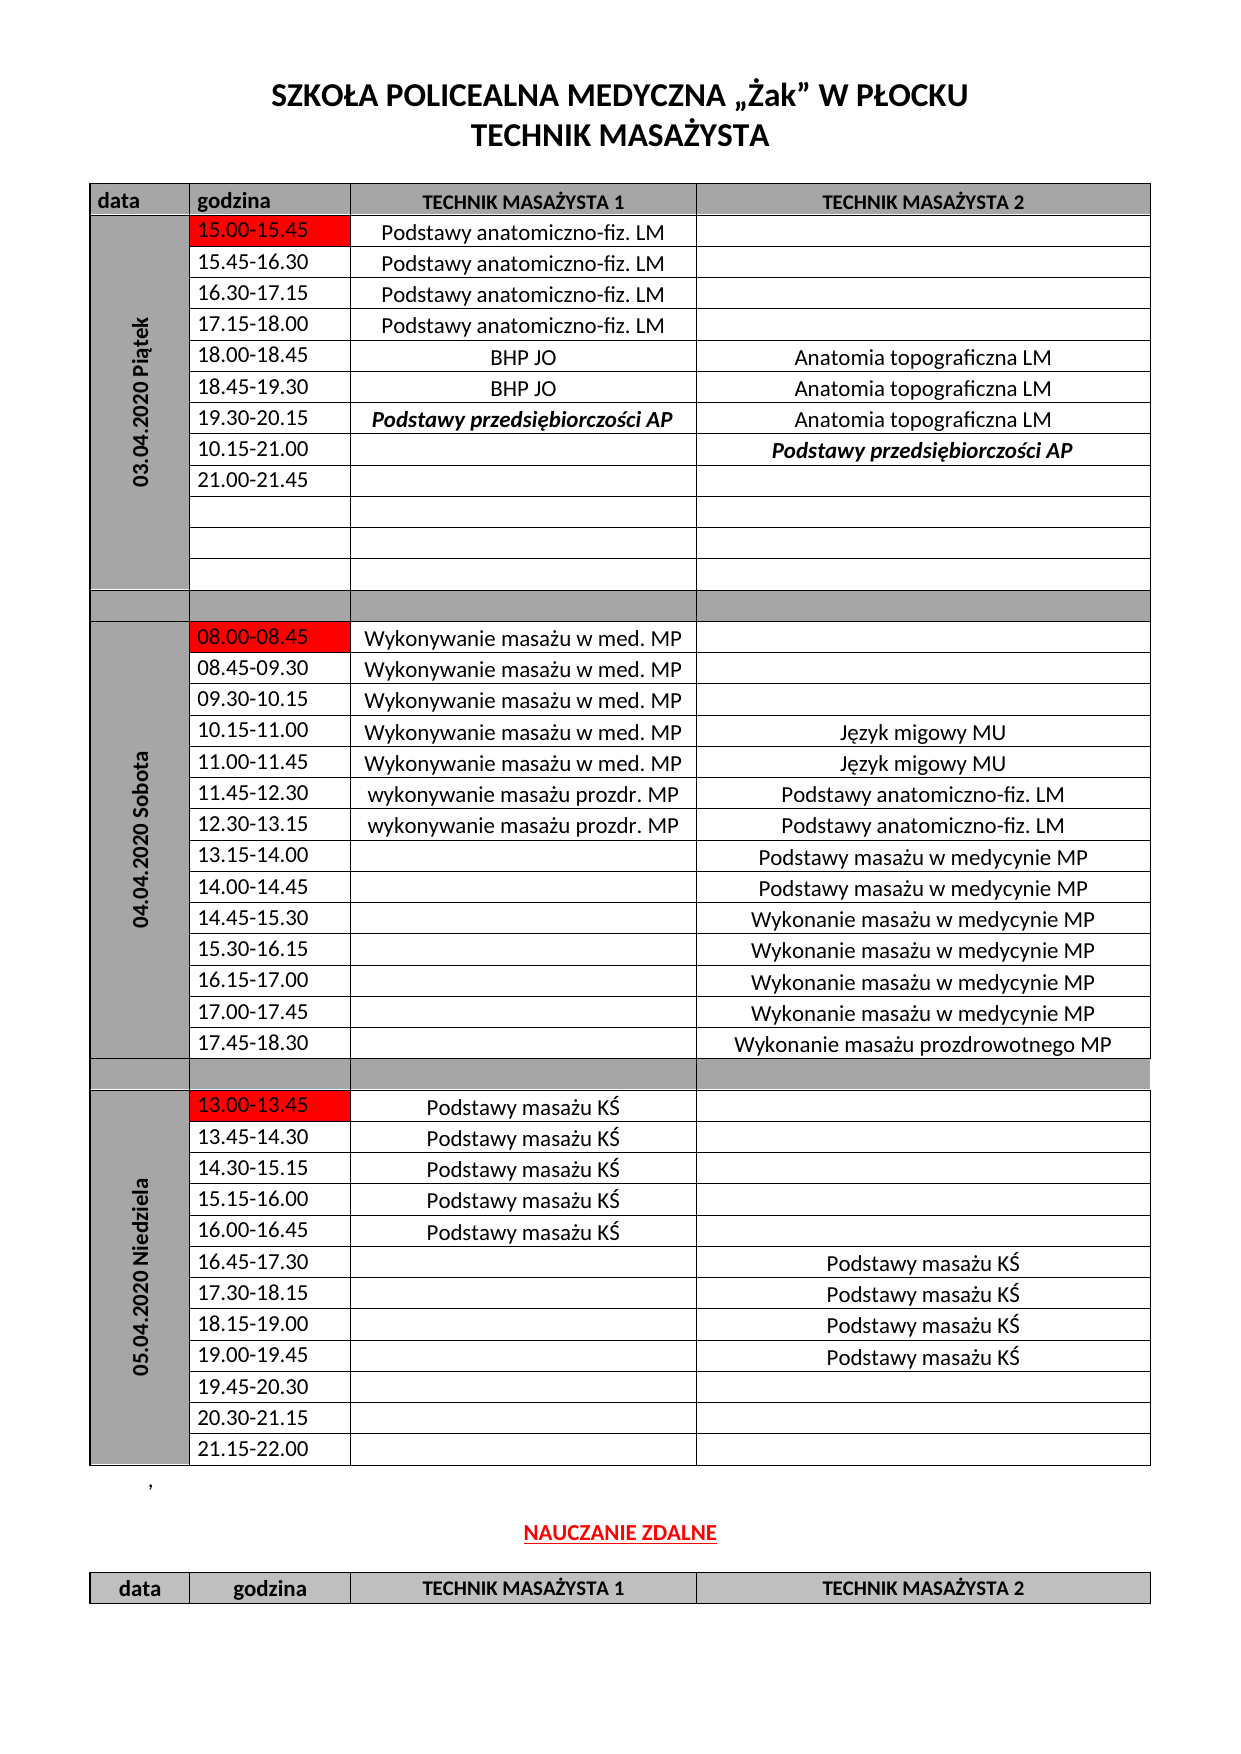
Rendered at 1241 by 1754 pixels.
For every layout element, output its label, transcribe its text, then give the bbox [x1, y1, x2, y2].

table_cell [351, 559, 696, 589]
table_cell [351, 1278, 696, 1308]
table_cell [697, 497, 1150, 527]
table_cell [697, 1059, 1150, 1089]
table_cell Anatomia topograficzna LM [697, 403, 1150, 433]
table_cell Wykonanie masażu prozdrowotnego MP [697, 1028, 1150, 1058]
table_cell 16.30-17.15 [190, 278, 350, 308]
table_header godzina [190, 184, 350, 214]
table_cell 09.30-10.15 [190, 684, 350, 714]
table_cell 13.00-13.45 [190, 1091, 350, 1121]
table_cell Podstawy masażu KŚ [697, 1341, 1150, 1371]
table_cell Podstawy masażu KŚ [351, 1184, 696, 1214]
table_cell [697, 247, 1150, 277]
table_cell 05.04.2020 Niedziela [91, 1091, 189, 1464]
table_header data [91, 184, 189, 214]
table_cell [351, 1247, 696, 1277]
table_cell [351, 434, 696, 464]
table_cell [697, 1091, 1150, 1121]
table_cell 21.00-21.45 [190, 466, 350, 496]
table_cell 11.45-12.30 [190, 778, 350, 808]
table_cell Podstawy masażu KŚ [697, 1247, 1150, 1277]
table_cell [351, 1309, 696, 1339]
table_cell [351, 1028, 696, 1058]
table_cell 17.00-17.45 [190, 997, 350, 1027]
table_cell [190, 528, 350, 558]
table_cell 16.00-16.45 [190, 1216, 350, 1246]
table_cell 18.00-18.45 [190, 341, 350, 371]
table_cell 10.15-21.00 [190, 434, 350, 464]
table_cell 15.30-16.15 [190, 934, 350, 964]
table_cell Podstawy masażu w medycynie MP [697, 872, 1150, 902]
table_cell [351, 591, 696, 621]
table_cell Podstawy masażu KŚ [697, 1278, 1150, 1308]
table_cell 20.30-21.15 [190, 1403, 350, 1433]
table_cell Podstawy masażu KŚ [351, 1153, 696, 1183]
table_cell Podstawy przedsiębiorczości AP [351, 403, 696, 433]
table_cell [190, 559, 350, 589]
table_cell 11.00-11.45 [190, 747, 350, 777]
table_cell 17.45-18.30 [190, 1028, 350, 1058]
table_cell [697, 622, 1150, 652]
text NAUCZANIE ZDALNE [148, 1518, 1093, 1547]
table_cell 13.45-14.30 [190, 1122, 350, 1152]
table_header TECHNIK MASAŻYSTA 1 [351, 184, 696, 214]
table_header TECHNIK MASAŻYSTA 2 [697, 1573, 1150, 1603]
table_cell [351, 966, 696, 996]
table_cell Anatomia topograficzna LM [697, 372, 1150, 402]
table_cell 10.15-11.00 [190, 716, 350, 746]
table_cell [351, 466, 696, 496]
table_cell wykonywanie masażu prozdr. MP [351, 778, 696, 808]
table_cell [351, 1059, 696, 1089]
table_cell 03.04.2020 Piątek [91, 216, 189, 589]
table_header godzina [190, 1573, 350, 1603]
table_cell [697, 1216, 1150, 1246]
table_cell Język migowy MU [697, 716, 1150, 746]
table_header TECHNIK MASAŻYSTA 1 [351, 1573, 696, 1603]
table_cell Podstawy masażu KŚ [697, 1309, 1150, 1339]
table_cell [351, 1434, 696, 1464]
table_cell [697, 216, 1150, 246]
table_cell Podstawy anatomiczno-fiz. LM [351, 278, 696, 308]
table_cell Podstawy masażu KŚ [351, 1122, 696, 1152]
table_cell 19.30-20.15 [190, 403, 350, 433]
table_cell Wykonywanie masażu w med. MP [351, 747, 696, 777]
table_cell Wykonywanie masażu w med. MP [351, 716, 696, 746]
table_cell 18.45-19.30 [190, 372, 350, 402]
table_cell [697, 278, 1150, 308]
table_cell 15.00-15.45 [190, 216, 350, 246]
table_cell [91, 591, 189, 621]
table_cell [351, 1341, 696, 1371]
table_cell [697, 1122, 1150, 1152]
table_cell [697, 466, 1150, 496]
table_cell 19.00-19.45 [190, 1341, 350, 1371]
table_cell Wykonanie masażu w medycynie MP [697, 966, 1150, 996]
table_cell Wykonywanie masażu w med. MP [351, 684, 696, 714]
table_cell [351, 841, 696, 871]
table_cell 17.15-18.00 [190, 309, 350, 339]
table_cell [190, 591, 350, 621]
table_cell [697, 309, 1150, 339]
table_header data [91, 1573, 189, 1603]
table_cell [697, 559, 1150, 589]
table_cell Wykonanie masażu w medycynie MP [697, 934, 1150, 964]
table_cell Podstawy masażu KŚ [351, 1091, 696, 1121]
table_cell [351, 903, 696, 933]
table_cell 15.15-16.00 [190, 1184, 350, 1214]
table_cell wykonywanie masażu prozdr. MP [351, 809, 696, 839]
table_cell Podstawy przedsiębiorczości AP [697, 434, 1150, 464]
table_cell Wykonywanie masażu w med. MP [351, 622, 696, 652]
table_cell Podstawy masażu w medycynie MP [697, 841, 1150, 871]
table_cell [697, 684, 1150, 714]
table_cell 15.45-16.30 [190, 247, 350, 277]
table_cell 14.45-15.30 [190, 903, 350, 933]
table_cell 12.30-13.15 [190, 809, 350, 839]
table_cell Anatomia topograficzna LM [697, 341, 1150, 371]
table_cell 14.30-15.15 [190, 1153, 350, 1183]
table_cell [697, 1403, 1150, 1433]
table_cell [351, 497, 696, 527]
table_cell 18.15-19.00 [190, 1309, 350, 1339]
table_cell 16.15-17.00 [190, 966, 350, 996]
table_cell 08.45-09.30 [190, 653, 350, 683]
table_cell 19.45-20.30 [190, 1372, 350, 1402]
table_cell Podstawy anatomiczno-fiz. LM [351, 216, 696, 246]
table_cell [697, 1434, 1150, 1464]
table_cell Język migowy MU [697, 747, 1150, 777]
table_cell 16.45-17.30 [190, 1247, 350, 1277]
table_cell [697, 1372, 1150, 1402]
table_cell Podstawy masażu KŚ [351, 1216, 696, 1246]
table_cell BHP JO [351, 341, 696, 371]
table_cell Podstawy anatomiczno-fiz. LM [697, 778, 1150, 808]
table_cell [351, 528, 696, 558]
table_cell 14.00-14.45 [190, 872, 350, 902]
text , [148, 1466, 1093, 1493]
table_cell 21.15-22.00 [190, 1434, 350, 1464]
table_cell 17.30-18.15 [190, 1278, 350, 1308]
table_cell Podstawy anatomiczno-fiz. LM [351, 309, 696, 339]
table_cell BHP JO [351, 372, 696, 402]
table_cell 04.04.2020 Sobota [91, 622, 189, 1058]
table_cell Podstawy anatomiczno-fiz. LM [697, 809, 1150, 839]
table_cell [697, 591, 1150, 621]
table_cell [351, 1403, 696, 1433]
table_cell Podstawy anatomiczno-fiz. LM [351, 247, 696, 277]
table_header TECHNIK MASAŻYSTA 2 [697, 184, 1150, 214]
table_cell [697, 653, 1150, 683]
table_cell [697, 1153, 1150, 1183]
table_cell [351, 1372, 696, 1402]
table_cell Wykonanie masażu w medycynie MP [697, 997, 1150, 1027]
table_cell 13.15-14.00 [190, 841, 350, 871]
table_cell [91, 1059, 189, 1089]
table_cell [351, 934, 696, 964]
table_cell Wykonanie masażu w medycynie MP [697, 903, 1150, 933]
table_cell [190, 1059, 350, 1089]
table_cell [190, 497, 350, 527]
table_cell 08.00-08.45 [190, 622, 350, 652]
table_cell [697, 1184, 1150, 1214]
table_cell [351, 997, 696, 1027]
table_cell Wykonywanie masażu w med. MP [351, 653, 696, 683]
table_cell [351, 872, 696, 902]
table_cell [697, 528, 1150, 558]
